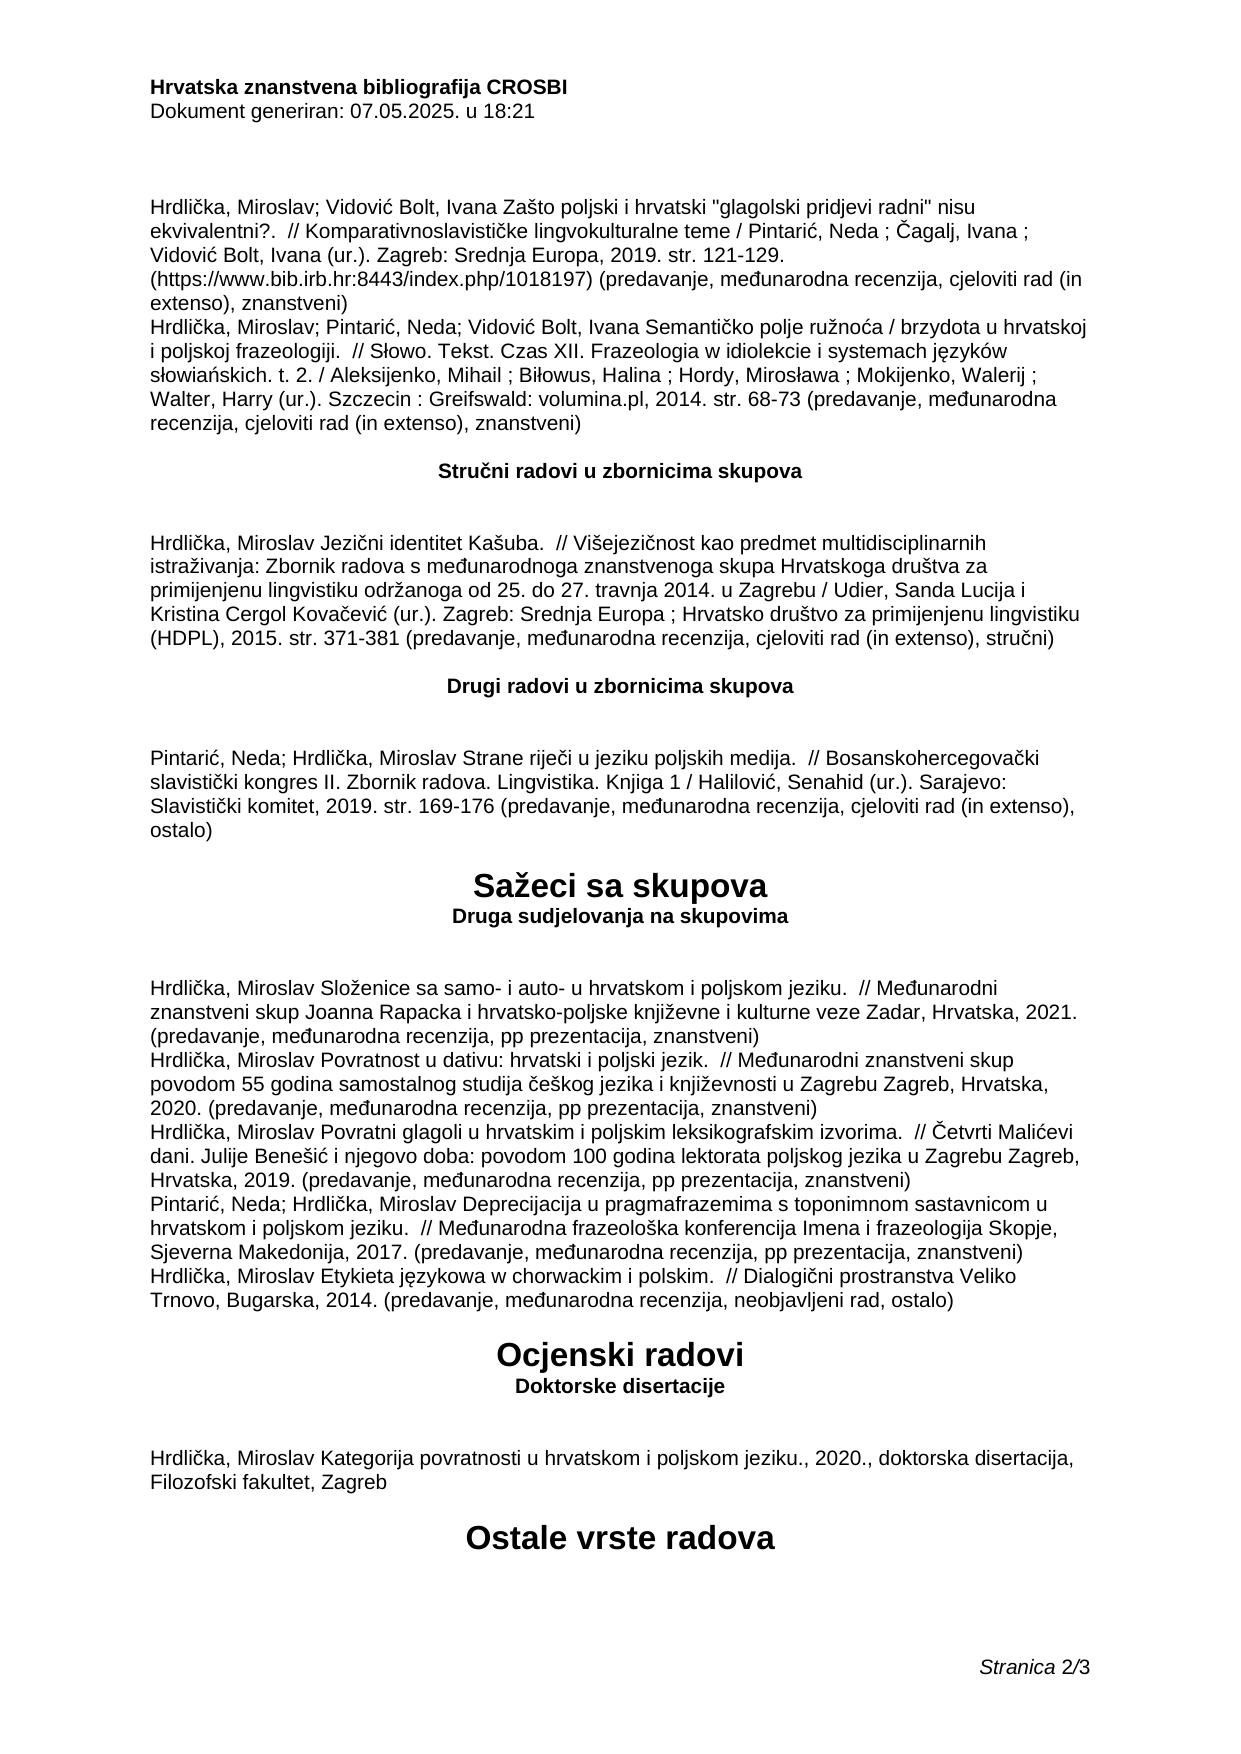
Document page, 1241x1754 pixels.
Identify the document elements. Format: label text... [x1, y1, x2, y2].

text Hrdlička, Miroslav [150, 530, 1090, 650]
subtitle Sažeci sa skupova [150, 866, 1090, 904]
text Pintarić, Neda; Hrdlička, Miroslav [150, 1192, 1090, 1264]
text Hrdlička, Miroslav [150, 976, 1090, 1048]
subtitle Stručni radovi u zbornicima skupova [150, 458, 1090, 482]
subtitle Druga sudjelovanja na skupovima [150, 904, 1090, 928]
text Hrdlička, Miroslav [150, 1120, 1090, 1192]
subtitle Doktorske disertacije [150, 1374, 1090, 1398]
text Hrdlička, Miroslav [150, 1446, 1090, 1494]
subtitle Ostale vrste radova [150, 1518, 1090, 1556]
text Hrdlička, Miroslav [150, 1264, 1090, 1312]
text Hrdlička, Miroslav [150, 1048, 1090, 1120]
subtitle Ocjenski radovi [150, 1336, 1090, 1374]
text Hrdlička, Miroslav; Vidović Bolt, Ivana [150, 195, 1090, 315]
subtitle Drugi radovi u zbornicima skupova [150, 674, 1090, 698]
text Hrdlička, Miroslav; Pintarić, Neda; Vidović Bolt, Ivana [150, 315, 1090, 434]
text Pintarić, Neda; Hrdlička, Miroslav [150, 746, 1090, 842]
